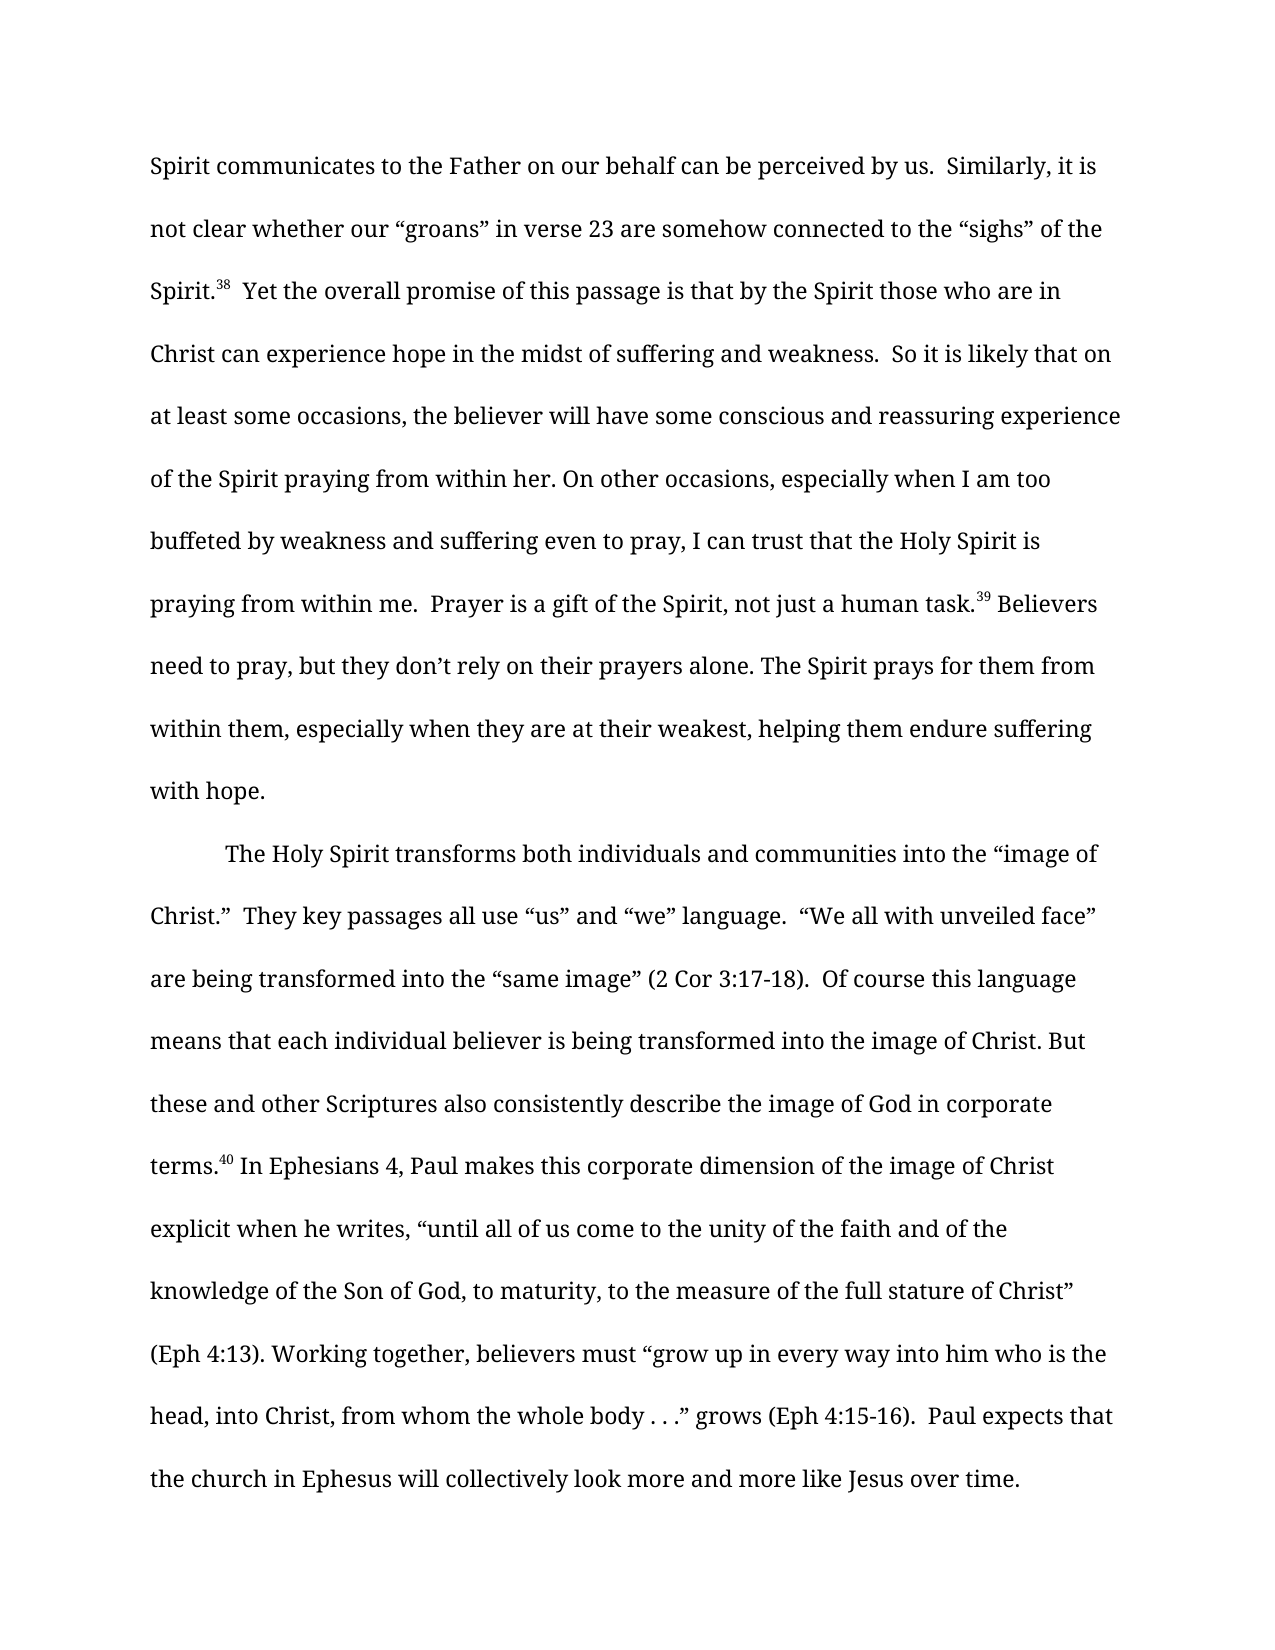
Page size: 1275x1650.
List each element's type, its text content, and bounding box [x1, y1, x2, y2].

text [150, 150, 1125, 806]
text The Holy Spirit transforms both individuals and communities into the “image of Christ.” They key passages all use “us” and “we” language. “We all with unveiled face” are being transformed into the “same image” (2 Cor 3:17-18). Of course this language means that each individual believer is being transformed into the image of Christ. But these and other Scriptures also consistently describe the image of God in corporate terms. In Ephesians 4, Paul makes this corporate dimension of the image of Christ explicit when he writes, “until all of us come to the unity of the faith and of the knowledge of the Son of God, to maturity, to the measure of the full stature of Christ” (Eph 4:13). Working together, believers must “grow up in every way into him who is the head, into Christ, from whom the whole body . . .” grows (Eph 4:15-16). Paul expects that the church in Ephesus will collectively look more and more like Jesus over time. [150, 837, 1125, 1494]
